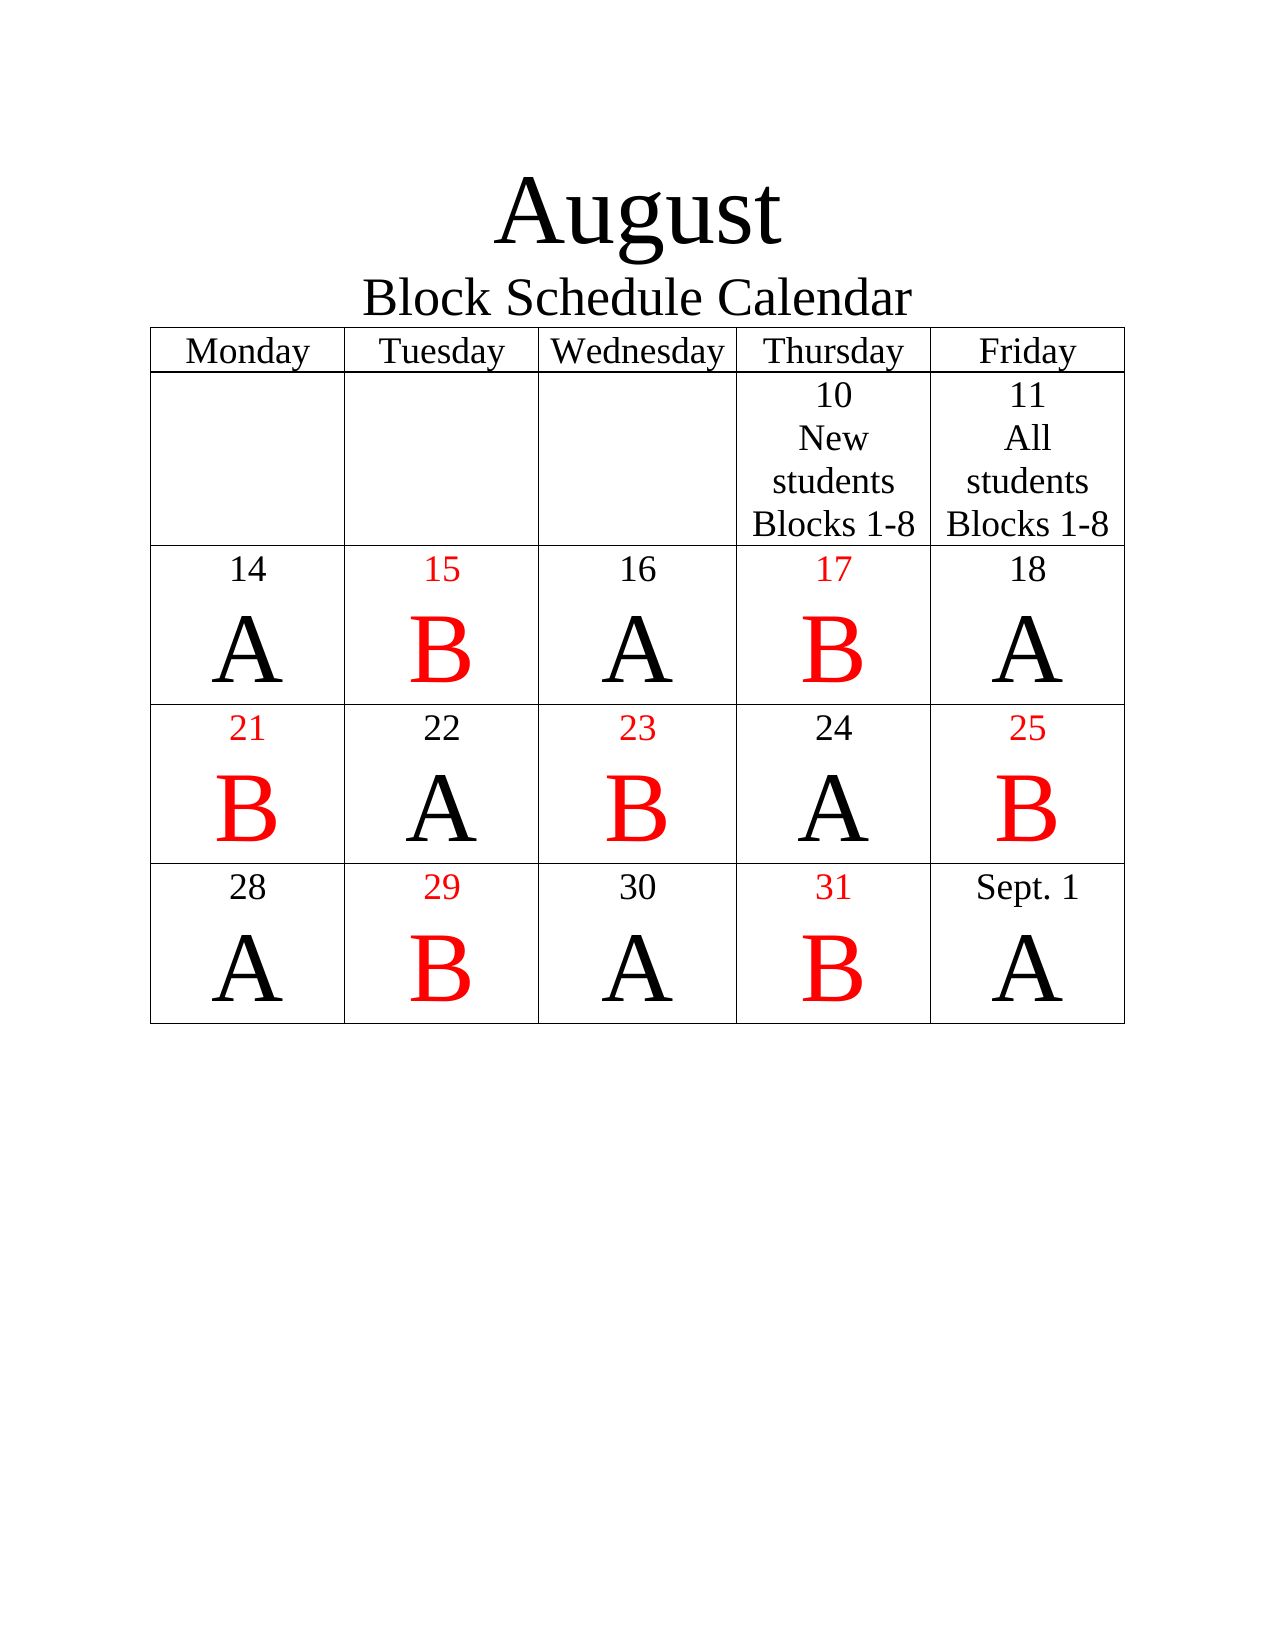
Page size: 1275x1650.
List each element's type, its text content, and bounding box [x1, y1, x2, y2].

table_cell 15 B [345, 546, 538, 704]
table_header Friday [931, 328, 1124, 371]
text Block Schedule Calendar [150, 265, 1125, 327]
table_cell 25 B [931, 705, 1124, 863]
table_cell 10 New students Blocks 1-8 [737, 373, 930, 545]
table_cell Sept. 1 A [931, 864, 1124, 1022]
table_cell 29 B [345, 864, 538, 1022]
table_cell 30 A [539, 864, 736, 1022]
table_header Wednesday [539, 328, 736, 371]
table_cell 31 B [737, 864, 930, 1022]
table_cell [151, 373, 344, 545]
table_header Thursday [737, 328, 930, 371]
table_cell 22 A [345, 705, 538, 863]
table_cell [539, 373, 736, 545]
table_cell 21 B [151, 705, 344, 863]
table_cell 23 B [539, 705, 736, 863]
table_cell 16 A [539, 546, 736, 704]
table_cell 28 A [151, 864, 344, 1022]
table_header Tuesday [345, 328, 538, 371]
table_cell 14 A [151, 546, 344, 704]
table_cell 24 A [737, 705, 930, 863]
table_cell 18 A [931, 546, 1124, 704]
text August [150, 150, 1125, 265]
table_header Monday [151, 328, 344, 371]
table_cell [345, 373, 538, 545]
table_cell 11 All students Blocks 1-8 [931, 373, 1124, 545]
table_cell 17 B [737, 546, 930, 704]
